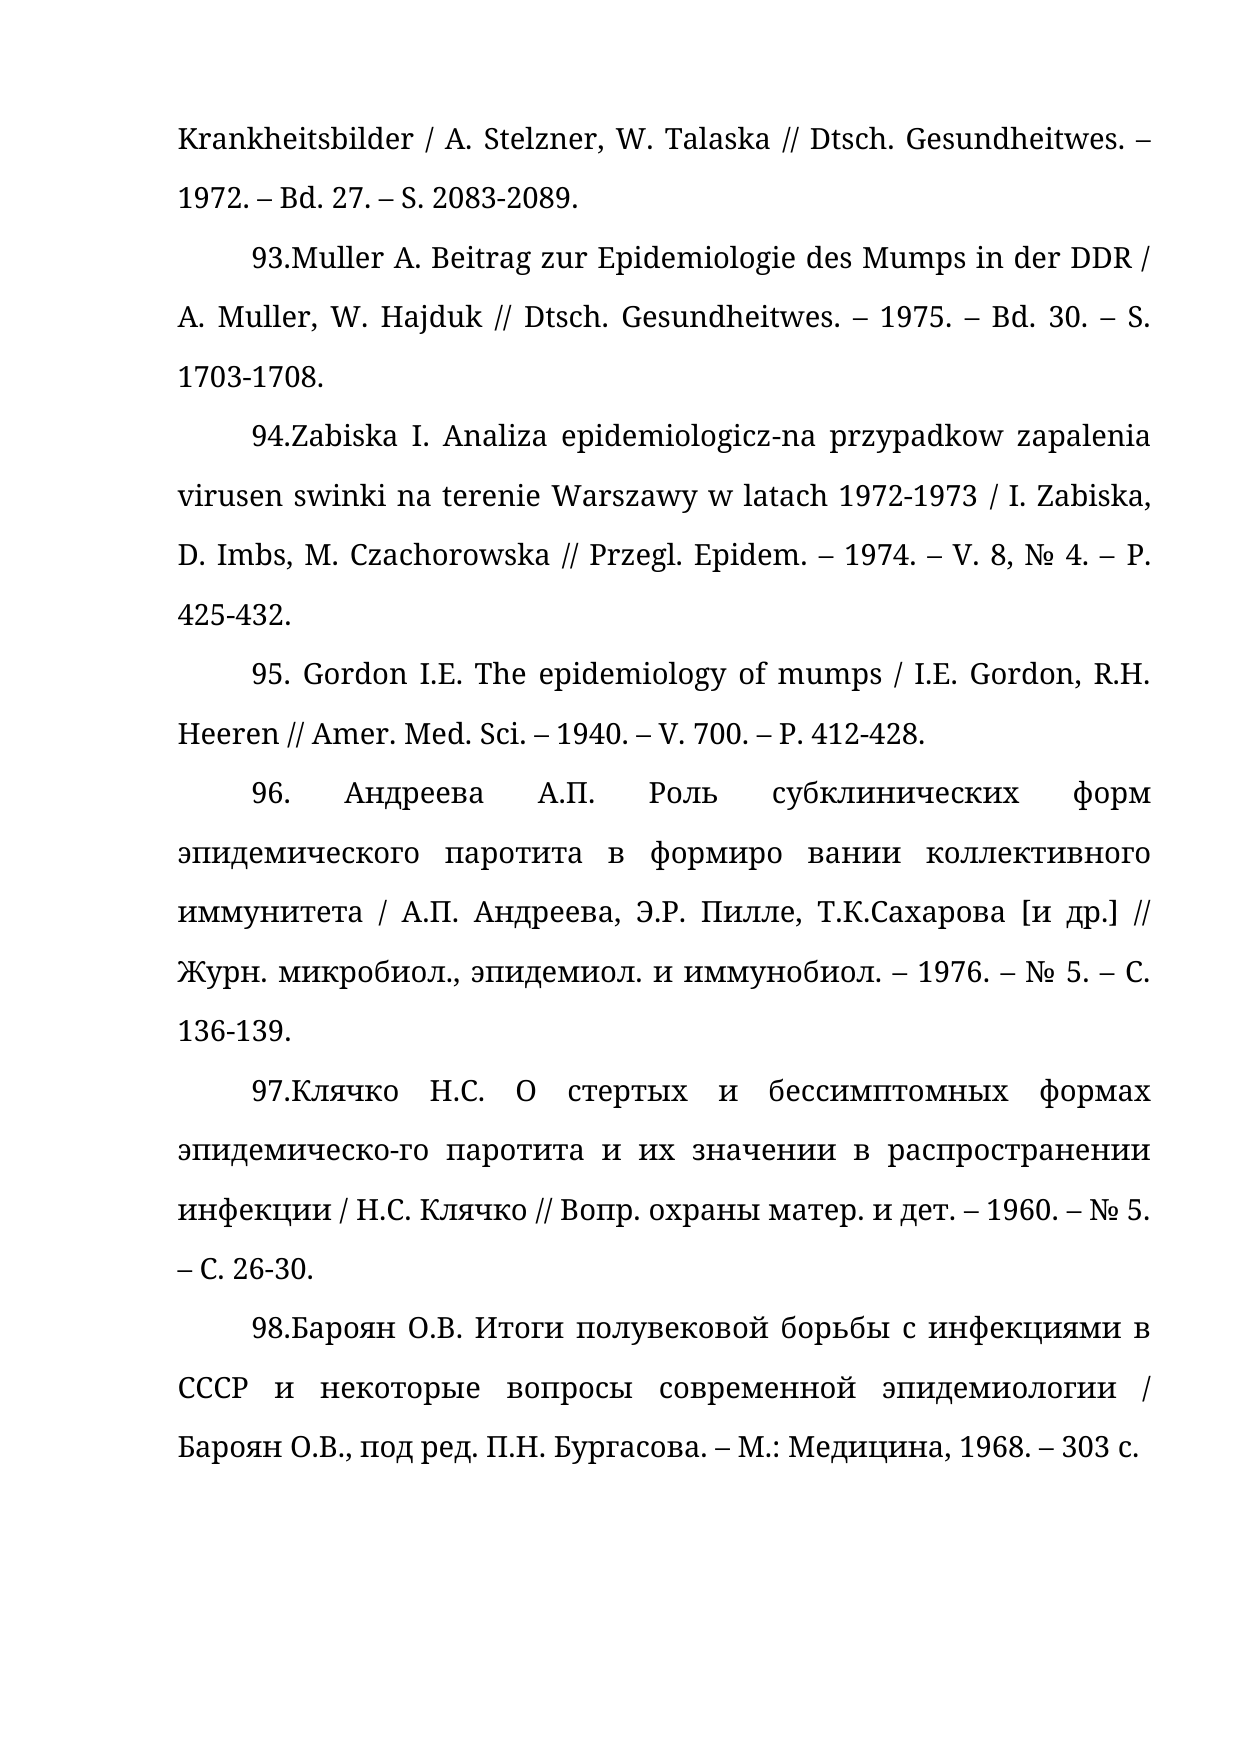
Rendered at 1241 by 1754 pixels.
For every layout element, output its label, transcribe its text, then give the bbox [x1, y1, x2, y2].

text 93.Muller A. Beitrag zur Epidemiologie des Mumps in der DDR / A. Muller, W. Hajduk // Dtsch. Gesundheitwes. – 1975. – Bd. 30. – S. 1703-1708. [177, 237, 1152, 396]
text 98.Бароян О.В. Итоги полувековой борьбы с инфекциями в СССР и некоторые вопросы современной эпидемиологии / Бароян О.В., под ред. П.Н. Бургасова. – М.: Медицина, 1968. – 303 с. [177, 1308, 1152, 1466]
text 94.Zabiska I. Analiza epidemiologicz-na przypadkow zapalenia virusen swinki na terenie Warszawy w latach 1972-1973 / I. Zabiska, D. Imbs, M. Czachorowska // Przegl. Epidem. – 1974. – V. 8, № 4. – Р. 425-432. [177, 416, 1152, 634]
text 96. Андреева А.П. Роль субклинических форм эпидемического паротита в формиро вании коллективного иммунитета / А.П. Андреева, Э.Р. Пилле, Т.К.Сахарова [и др.] // Журн. микробиол., эпидемиол. и иммунобиол. – 1976. – № 5. – С. 136-139. [177, 772, 1152, 1050]
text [177, 118, 1152, 217]
text 97.Клячко Н.С. О стертых и бессимптомных формах эпидемическо-го паротита и их значении в распространении инфекции / Н.С. Клячко // Вопр. охраны матер. и дет. – 1960. – № 5. – С. 26-30. [177, 1070, 1152, 1288]
text 95. Gordon I.E. The epidemiology of mumps / I.E. Gordon, R.H. Heeren // Amer. Med. Sci. – 1940. – V. 700. – P. 412-428. [177, 653, 1152, 753]
